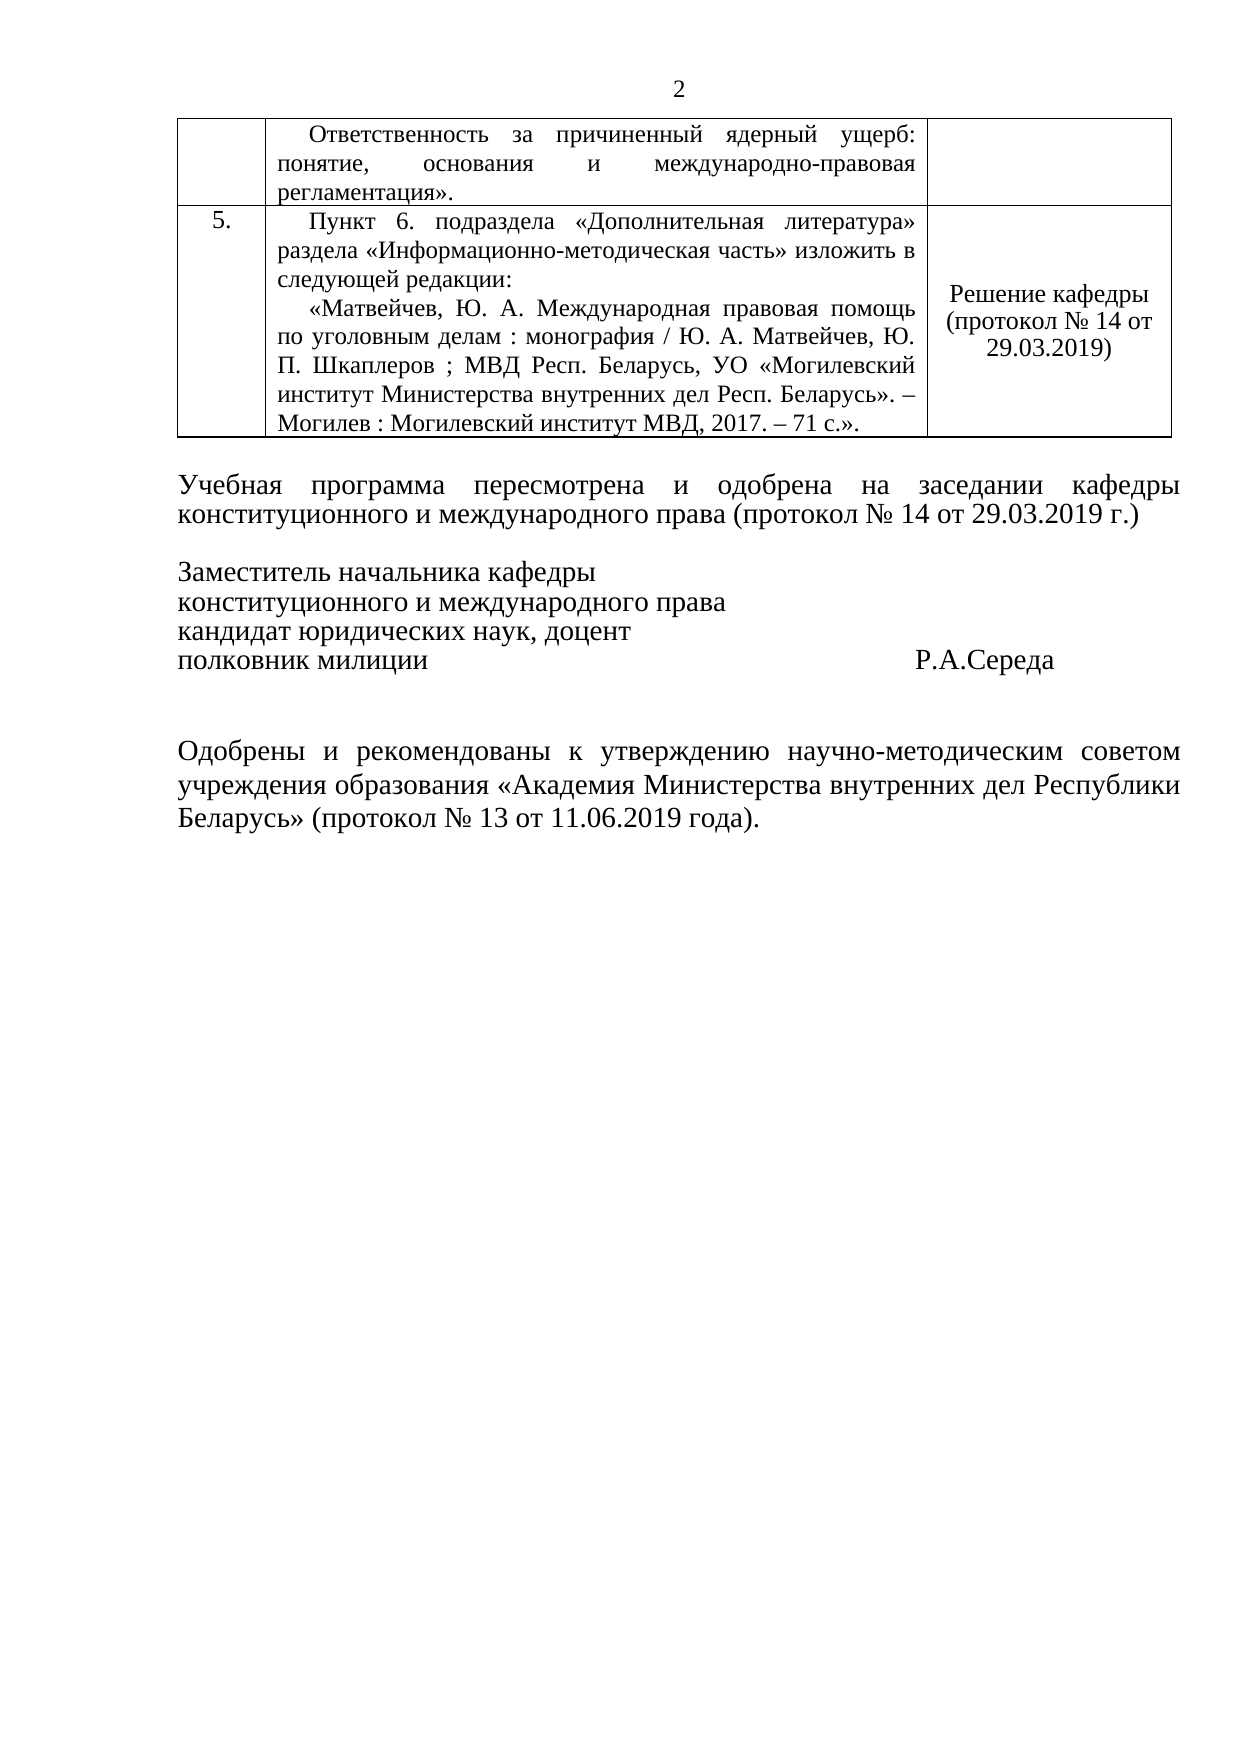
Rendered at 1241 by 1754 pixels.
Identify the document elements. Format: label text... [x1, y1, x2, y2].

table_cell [266, 119, 927, 205]
table_cell 5. [178, 206, 265, 436]
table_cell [928, 119, 1171, 205]
text Одобрены и рекомендованы к утверждению научно-методическим советом учреждения образования «Академия Министерства внутренних дел Республики Беларусь» (протокол № 13 от 11.06.2019 года). [177, 733, 1181, 834]
table_cell Решение кафедры (протокол № 14 от 29.03.2019) [928, 206, 1171, 436]
text полковник милиции Р.А.Середа [177, 646, 1181, 675]
table_cell 4. [178, 119, 265, 205]
text Заместитель начальника кафедры [177, 558, 1181, 588]
text кандидат юридических наук, доцент [177, 617, 1181, 646]
text конституционного и международного права [177, 588, 1181, 617]
text Учебная программа пересмотрена и одобрена на заседании кафедры конституционного и международного права (протокол № 14 от 29.03.2019 г.) [177, 471, 1181, 529]
table_cell Пункт 6. подраздела «Дополнительная литература» раздела «Информационно-методическая часть» изложить в следующей редакции: «Матвейчев, Ю. А. Международная правовая помощь по уголовным делам : монография / Ю. А. Матвейчев, Ю. П. Шкаплеров ; МВД Респ. Беларусь, УО «Могилевский институт Министерства внутренних дел Респ. Беларусь». – Могилев : Могилевский институт МВД, 2017. – 71 с.». [266, 206, 927, 436]
